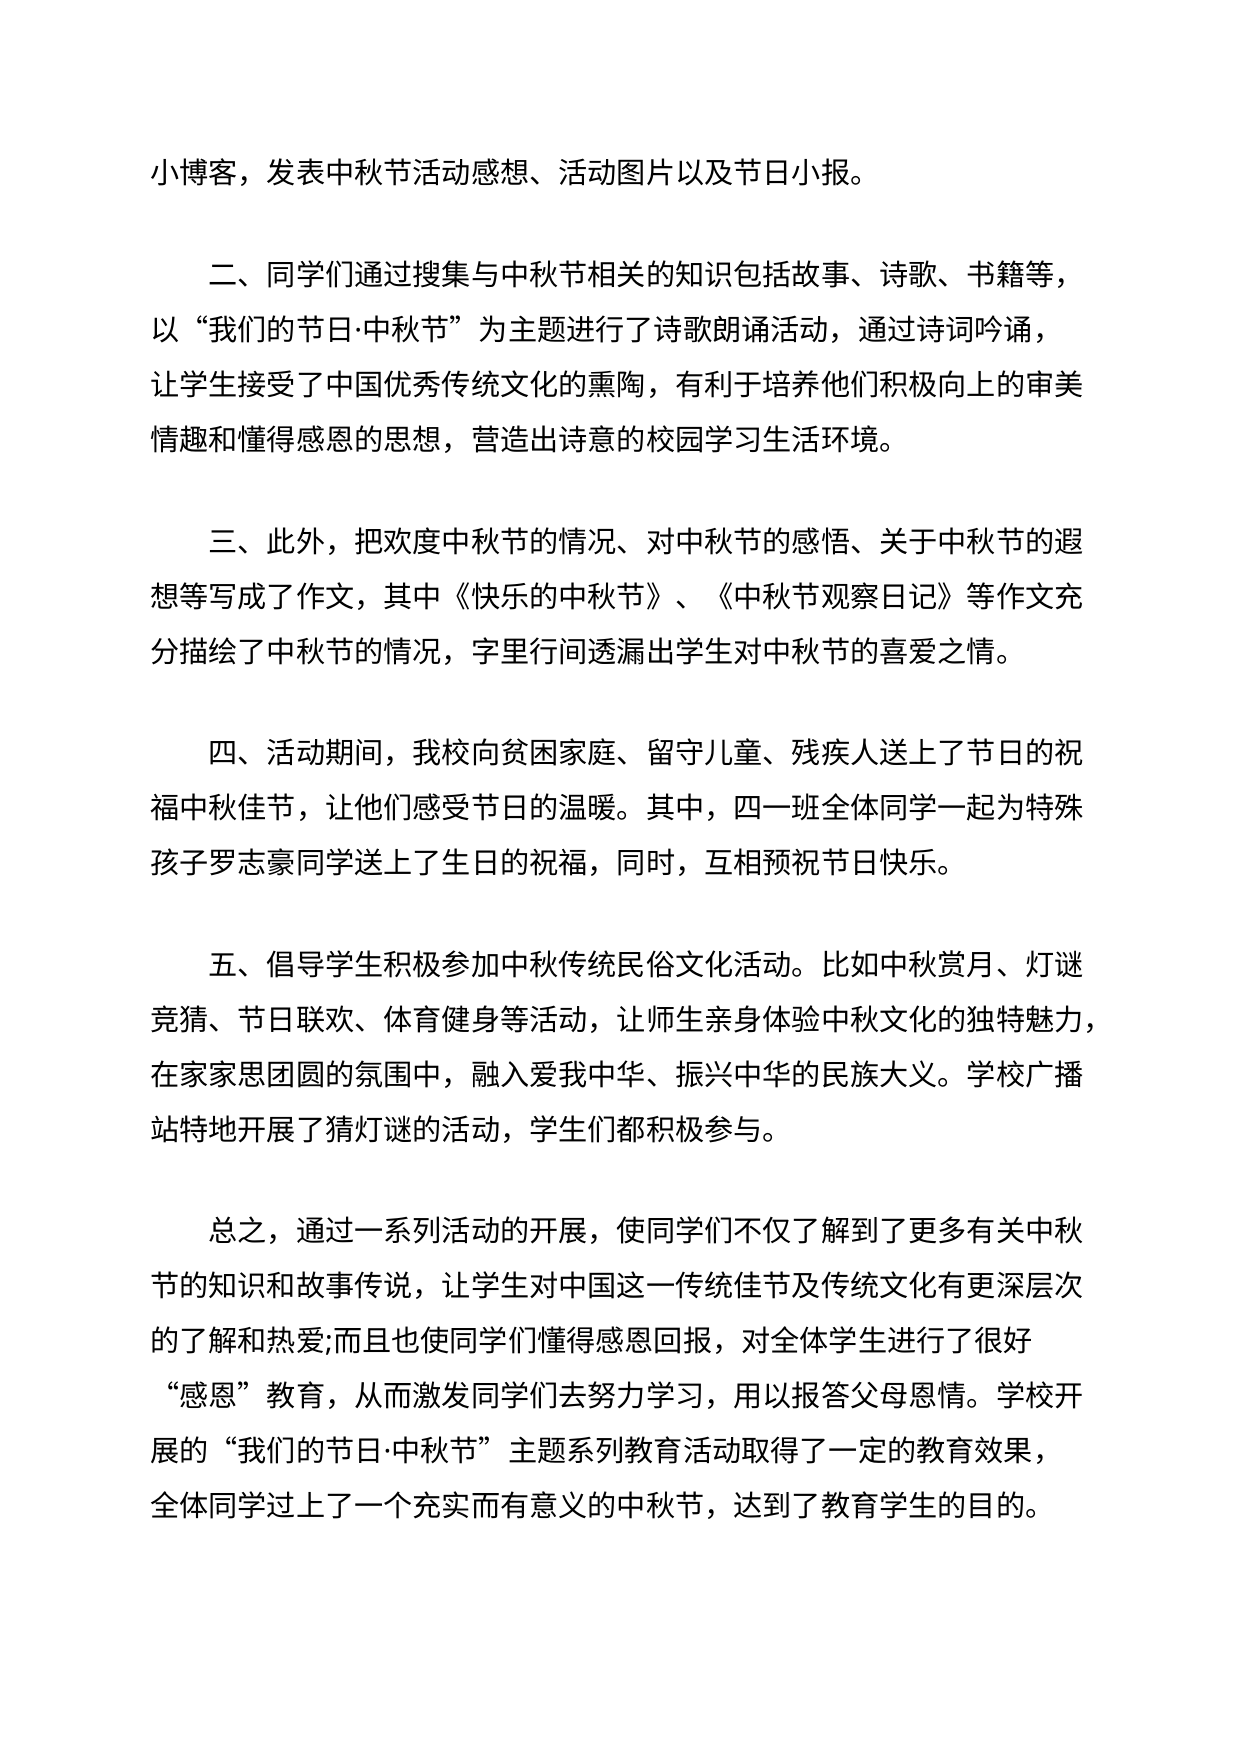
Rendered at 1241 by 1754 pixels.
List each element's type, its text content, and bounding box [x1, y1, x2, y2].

text 四、活动期间，我校向贫困家庭、留守儿童、残疾人送上了节日的祝福中秋佳节，让他们感受节日的温暖。其中，四一班全体同学一起为特殊孩子罗志豪同学送上了生日的祝福，同时，互相预祝节日快乐。 [150, 730, 1090, 882]
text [150, 150, 1090, 192]
text 二、同学们通过搜集与中秋节相关的知识包括故事、诗歌、书籍等，以“我们的节日·中秋节”为主题进行了诗歌朗诵活动，通过诗词吟诵，让学生接受了中国优秀传统文化的熏陶，有利于培养他们积极向上的审美情趣和懂得感恩的思想，营造出诗意的校园学习生活环境。 [150, 252, 1090, 459]
text 三、此外，把欢度中秋节的情况、对中秋节的感悟、关于中秋节的遐想等写成了作文，其中《快乐的中秋节》、《中秋节观察日记》等作文充分描绘了中秋节的情况，字里行间透漏出学生对中秋节的喜爱之情。 [150, 518, 1090, 670]
text 五、倡导学生积极参加中秋传统民俗文化活动。比如中秋赏月、灯谜竞猜、节日联欢、体育健身等活动，让师生亲身体验中秋文化的独特魅力，在家家思团圆的氛围中，融入爱我中华、振兴中华的民族大义。学校广播站特地开展了猜灯谜的活动，学生们都积极参与。 [150, 941, 1090, 1148]
text 总之，通过一系列活动的开展，使同学们不仅了解到了更多有关中秋节的知识和故事传说，让学生对中国这一传统佳节及传统文化有更深层次的了解和热爱;而且也使同学们懂得感恩回报，对全体学生进行了很好“感恩”教育，从而激发同学们去努力学习，用以报答父母恩情。学校开展的“我们的节日·中秋节”主题系列教育活动取得了一定的教育效果，全体同学过上了一个充实而有意义的中秋节，达到了教育学生的目的。 [150, 1208, 1090, 1525]
